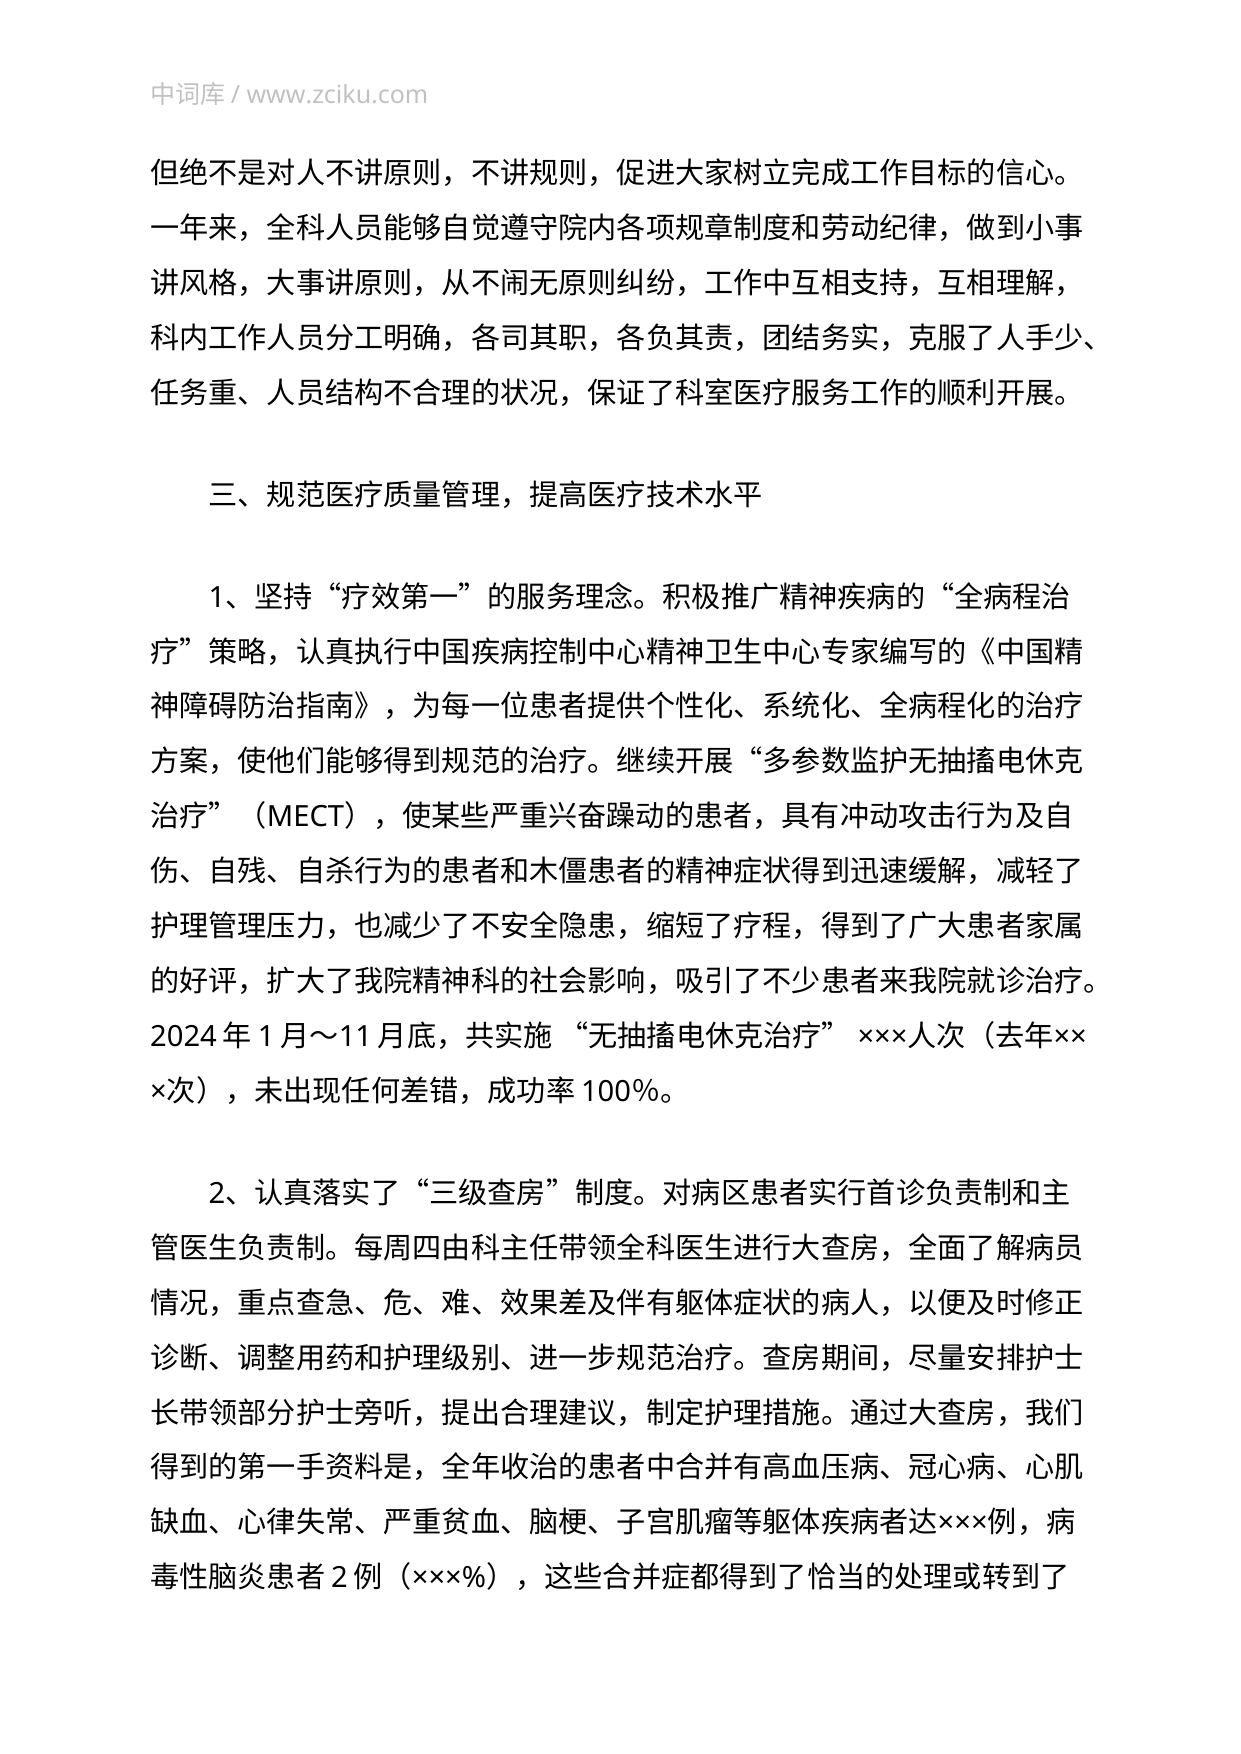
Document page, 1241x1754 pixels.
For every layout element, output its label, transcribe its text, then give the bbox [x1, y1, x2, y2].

text 三、规范医疗质量管理，提高医疗技术水平 [150, 471, 1090, 514]
text 1、坚持“疗效第一”的服务理念。积极推广精神疾病的“全病程治疗”策略，认真执行中国疾病控制中心精神卫生中心专家编写的《中国精神障碍防治指南》，为每一位患者提供个性化、系统化、全病程化的治疗方案，使他们能够得到规范的治疗。继续开展“多参数监护无抽搐电休克治疗”（MECT），使某些严重兴奋躁动的患者，具有冲动攻击行为及自伤、自残、自杀行为的患者和木僵患者的精神症状得到迅速缓解，减轻了护理管理压力，也减少了不安全隐患，缩短了疗程，得到了广大患者家属的好评，扩大了我院精神科的社会影响，吸引了不少患者来我院就诊治疗。2024年1月～11月底，共实施 “无抽搐电休克治疗” ×××人次（去年×××次），未出现任何差错，成功率100％。 [150, 573, 1090, 1110]
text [150, 1169, 1090, 1596]
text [150, 150, 1090, 412]
